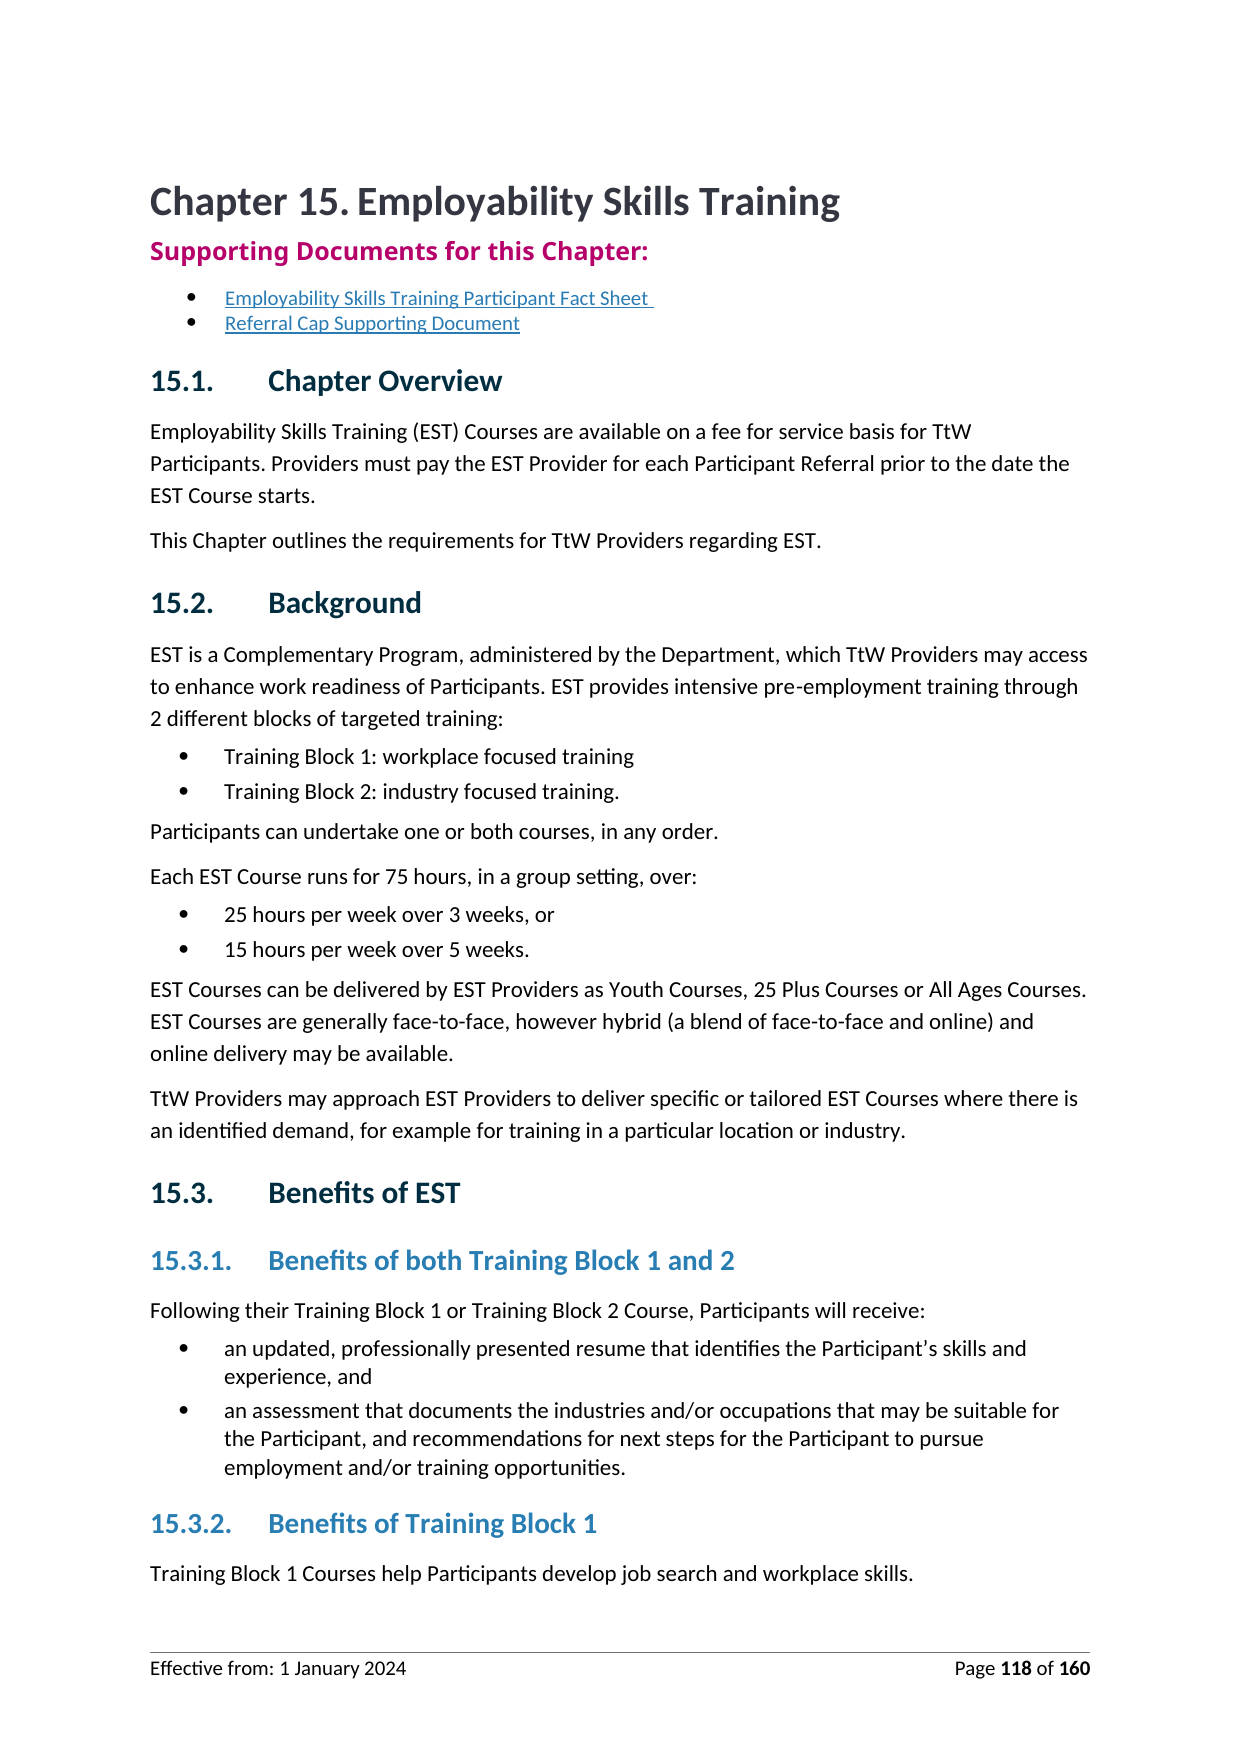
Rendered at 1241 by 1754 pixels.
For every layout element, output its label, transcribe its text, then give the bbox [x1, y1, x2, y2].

subtitle Supporting Documents for this Chapter: [150, 233, 1090, 267]
subtitle Benefits of both Training Block 1 and 2 [150, 1242, 1090, 1278]
subtitle Benefits of EST [150, 1174, 1090, 1212]
text EST is a Complementary Program, administered by the Department, which TtW Providers may access to enhance work readiness of Participants. EST provides intensive pre-employment training through 2 different blocks of targeted training: [150, 640, 1090, 732]
text 25 hours per week over 3 weeks, or [179, 900, 1090, 928]
text 15 hours per week over 5 weeks. [179, 935, 1090, 963]
text Employability Skills Training (EST) Courses are available on a fee for service basis for TtW Participants. Providers must pay the EST Provider for each Participant Referral prior to the date the EST Course starts. [150, 417, 1090, 509]
text Each EST Course runs for 75 hours, in a group setting, over: [150, 862, 1090, 890]
text Training Block 2: industry focused training. [179, 777, 1090, 805]
text TtW Providers may approach EST Providers to deliver specific or tailored EST Courses where there is an identified demand, for example for training in a particular location or industry. [150, 1084, 1090, 1144]
subtitle Chapter Overview [150, 361, 1090, 399]
list Employability Skills Training Participant Fact Sheet [187, 285, 1090, 311]
list Referral Cap Supporting Document [187, 311, 1090, 336]
text Following their Training Block 1 or Training Block 2 Course, Participants will receive: [150, 1296, 1090, 1324]
text EST Courses can be delivered by EST Providers as Youth Courses, 25 Plus Courses or All Ages Courses. EST Courses are generally face-to-face, however hybrid (a blend of face-to-face and online) and online delivery may be available. [150, 975, 1090, 1068]
text Training Block 1 Courses help Participants develop job search and workplace skills. [150, 1559, 1090, 1587]
text Training Block 1: workplace focused training [179, 742, 1090, 771]
text Participants can undertake one or both courses, in any order. [150, 817, 1090, 845]
subtitle Background [150, 583, 1090, 622]
subtitle Employability Skills Training [150, 175, 1090, 226]
text This Chapter outlines the requirements for TtW Providers regarding EST. [150, 526, 1090, 554]
subtitle Benefits of Training Block 1 [150, 1506, 1090, 1541]
text an updated, professionally presented resume that identifies the Participant’s skills and experience, and [179, 1334, 1090, 1390]
text an assessment that documents the industries and/or occupations that may be suitable for the Participant, and recommendations for next steps for the Participant to pursue employment and/or training opportunities. [179, 1397, 1090, 1481]
